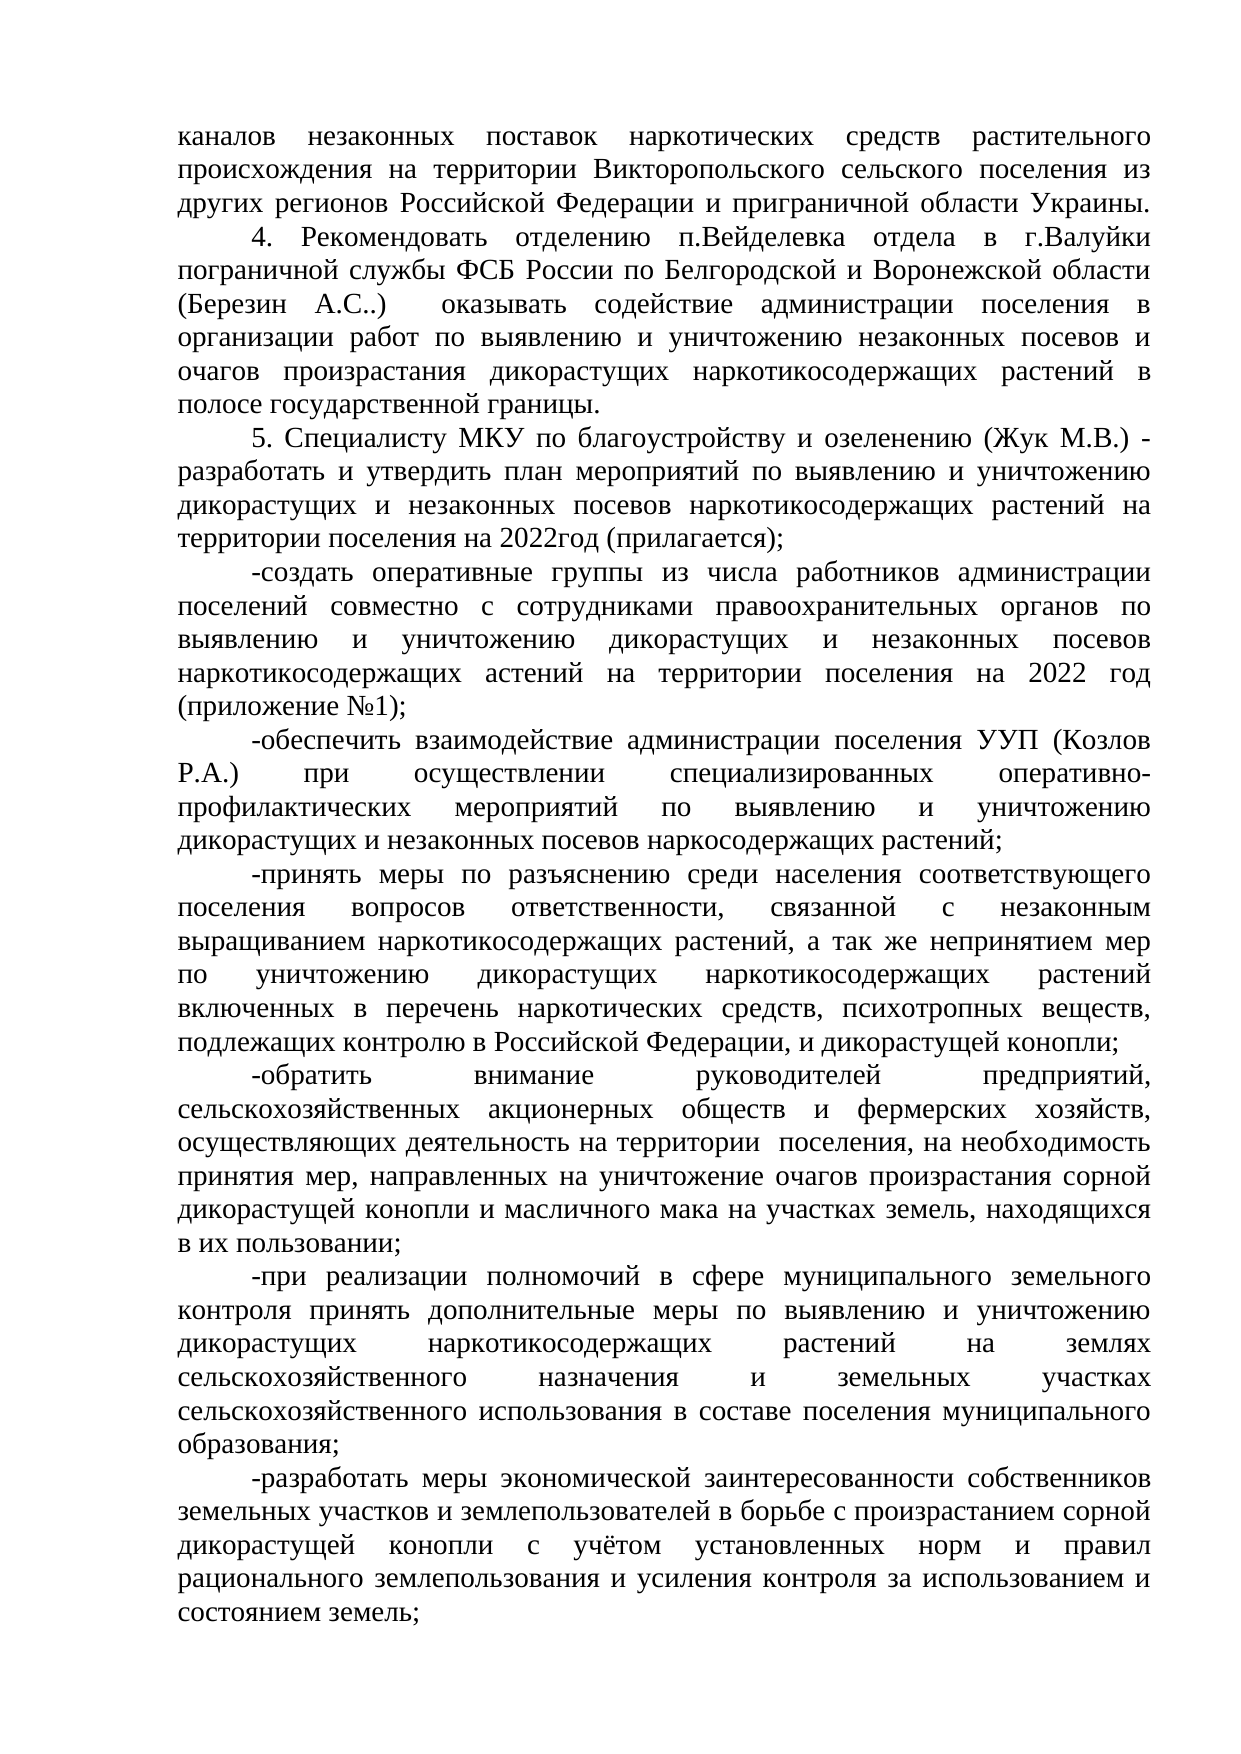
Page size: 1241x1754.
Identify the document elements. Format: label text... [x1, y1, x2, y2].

text -обеспечить взаимодействие администрации поселения УУП (Козлов Р.А.) при осуществлении специализированных оперативно- профилактических мероприятий по выявлению и уничтожению дикорастущих и незаконных посевов наркосодержащих растений; [177, 722, 1152, 856]
text -принять меры по разъяснению среди населения соответствующего поселения вопросов ответственности, связанной с незаконным выращиванием наркотикосодержащих растений, а так же непринятием мер по уничтожению дикорастущих наркотикосодержащих растений включенных в перечень наркотических средств, психотропных веществ, подлежащих контролю в Российской Федерации, и дикорастущей конопли; [177, 856, 1152, 1057]
text -при реализации полномочий в сфере муниципального земельного контроля принять дополнительные меры по выявлению и уничтожению дикорастущих наркотикосодержащих растений на землях сельскохозяйственного назначения и земельных участках сельскохозяйственного использования в составе поселения муниципального образования; [177, 1258, 1152, 1460]
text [177, 118, 1152, 420]
text -создать оперативные группы из числа работников администрации поселений совместно с сотрудниками правоохранительных органов по выявлению и уничтожению дикорастущих и незаконных посевов наркотикосодержащих астений на территории поселения на 2022 год (приложение №1); [177, 554, 1152, 722]
text -обратить внимание руководителей предприятий, сельскохозяйственных акционерных обществ и фермерских хозяйств, осуществляющих деятельность на территории поселения, на необходимость принятия мер, направленных на уничтожение очагов произрастания сорной дикорастущей конопли и масличного мака на участках земель, находящихся в их пользовании; [177, 1057, 1152, 1258]
text 5. Специалисту МКУ по благоустройству и озеленению (Жук М.В.) -разработать и утвердить план мероприятий по выявлению и уничтожению дикорастущих и незаконных посевов наркотикосодержащих растений на территории поселения на 2022год (прилагается); [177, 420, 1152, 554]
text -разработать меры экономической заинтересованности собственников земельных участков и землепользователей в борьбе с произрастанием сорной дикорастущей конопли с учётом установленных норм и правил рационального землепользования и усиления контроля за использованием и состоянием земель; [177, 1460, 1152, 1627]
